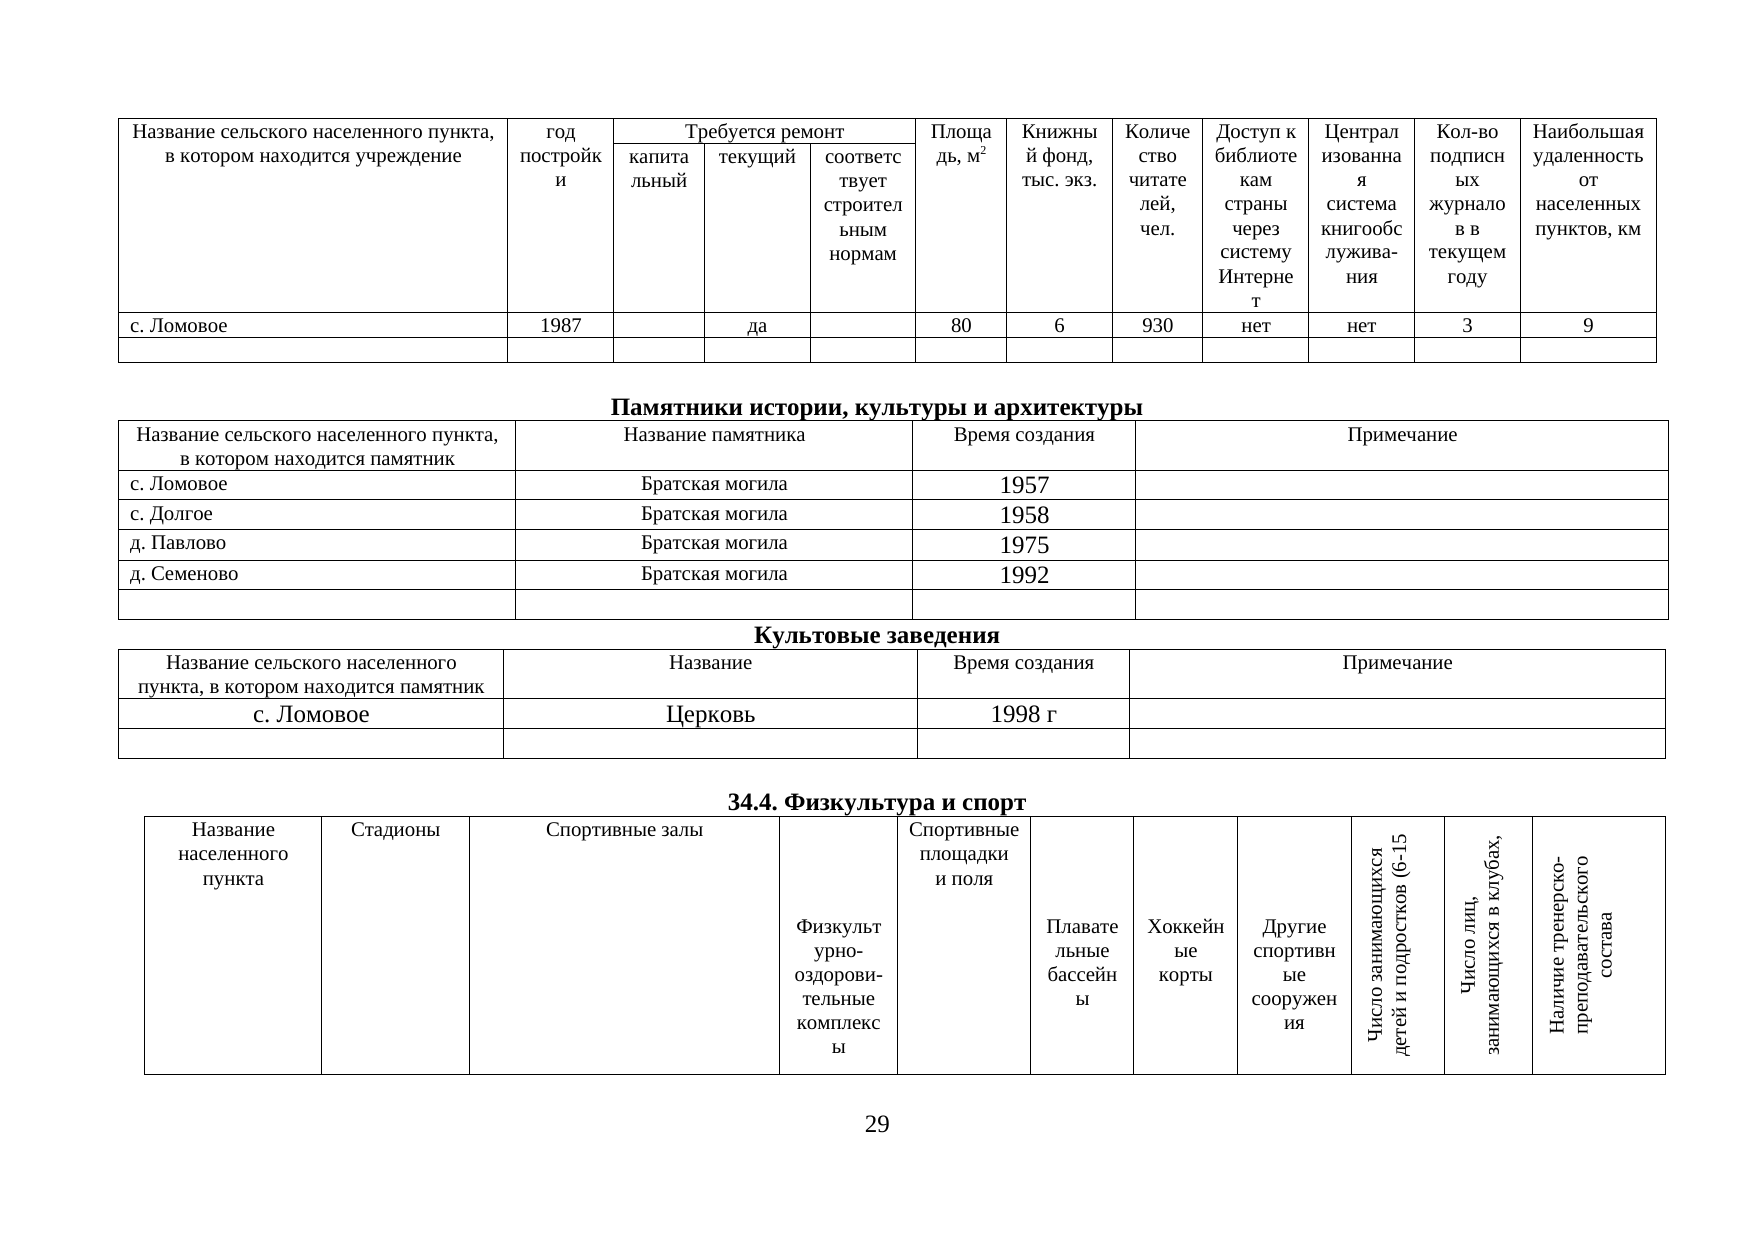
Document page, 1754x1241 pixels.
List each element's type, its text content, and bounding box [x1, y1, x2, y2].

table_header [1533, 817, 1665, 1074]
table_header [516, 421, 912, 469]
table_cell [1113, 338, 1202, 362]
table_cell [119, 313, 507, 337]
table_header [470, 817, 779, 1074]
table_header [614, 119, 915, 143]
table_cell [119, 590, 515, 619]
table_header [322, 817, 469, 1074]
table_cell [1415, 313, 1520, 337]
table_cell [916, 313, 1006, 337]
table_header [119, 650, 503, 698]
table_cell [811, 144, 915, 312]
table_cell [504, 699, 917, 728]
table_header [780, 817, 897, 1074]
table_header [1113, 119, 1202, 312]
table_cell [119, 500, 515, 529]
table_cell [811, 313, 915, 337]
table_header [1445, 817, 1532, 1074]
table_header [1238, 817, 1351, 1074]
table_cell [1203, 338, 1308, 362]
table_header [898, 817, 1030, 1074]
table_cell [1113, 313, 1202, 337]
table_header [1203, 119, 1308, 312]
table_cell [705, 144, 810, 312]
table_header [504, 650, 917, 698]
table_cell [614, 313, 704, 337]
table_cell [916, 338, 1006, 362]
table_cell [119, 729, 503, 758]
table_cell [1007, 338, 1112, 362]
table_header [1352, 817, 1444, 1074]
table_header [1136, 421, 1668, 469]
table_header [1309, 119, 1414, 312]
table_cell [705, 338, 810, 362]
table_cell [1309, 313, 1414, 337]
text 34.4. Физкультура и спорт [118, 787, 1636, 816]
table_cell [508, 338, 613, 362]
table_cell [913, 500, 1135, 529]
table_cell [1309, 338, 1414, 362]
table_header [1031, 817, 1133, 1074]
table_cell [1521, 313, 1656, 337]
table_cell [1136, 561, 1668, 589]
text Памятники истории, культуры и архитектуры [118, 392, 1636, 420]
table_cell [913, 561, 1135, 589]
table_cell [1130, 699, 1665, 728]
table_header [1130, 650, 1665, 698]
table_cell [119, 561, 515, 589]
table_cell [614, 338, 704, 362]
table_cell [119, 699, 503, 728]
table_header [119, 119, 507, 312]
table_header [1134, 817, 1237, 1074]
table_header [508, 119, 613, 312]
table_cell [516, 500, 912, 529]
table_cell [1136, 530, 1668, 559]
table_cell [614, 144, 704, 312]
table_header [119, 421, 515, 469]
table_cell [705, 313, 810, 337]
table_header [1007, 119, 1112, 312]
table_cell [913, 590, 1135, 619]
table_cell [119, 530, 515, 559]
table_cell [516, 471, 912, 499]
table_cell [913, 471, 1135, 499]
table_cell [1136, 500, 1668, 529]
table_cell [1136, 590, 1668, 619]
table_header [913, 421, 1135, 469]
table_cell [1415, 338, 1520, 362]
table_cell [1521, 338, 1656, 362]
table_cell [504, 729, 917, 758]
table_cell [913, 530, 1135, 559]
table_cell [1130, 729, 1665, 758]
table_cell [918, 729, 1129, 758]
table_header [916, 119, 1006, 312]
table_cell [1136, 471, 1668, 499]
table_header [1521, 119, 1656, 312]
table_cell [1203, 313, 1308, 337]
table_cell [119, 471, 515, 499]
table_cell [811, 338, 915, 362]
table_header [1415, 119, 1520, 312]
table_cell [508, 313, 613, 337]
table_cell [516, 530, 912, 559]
text Культовые заведения [118, 620, 1636, 649]
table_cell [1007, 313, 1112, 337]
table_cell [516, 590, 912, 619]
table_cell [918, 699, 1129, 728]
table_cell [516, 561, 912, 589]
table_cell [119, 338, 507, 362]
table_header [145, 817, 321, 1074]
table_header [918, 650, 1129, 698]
